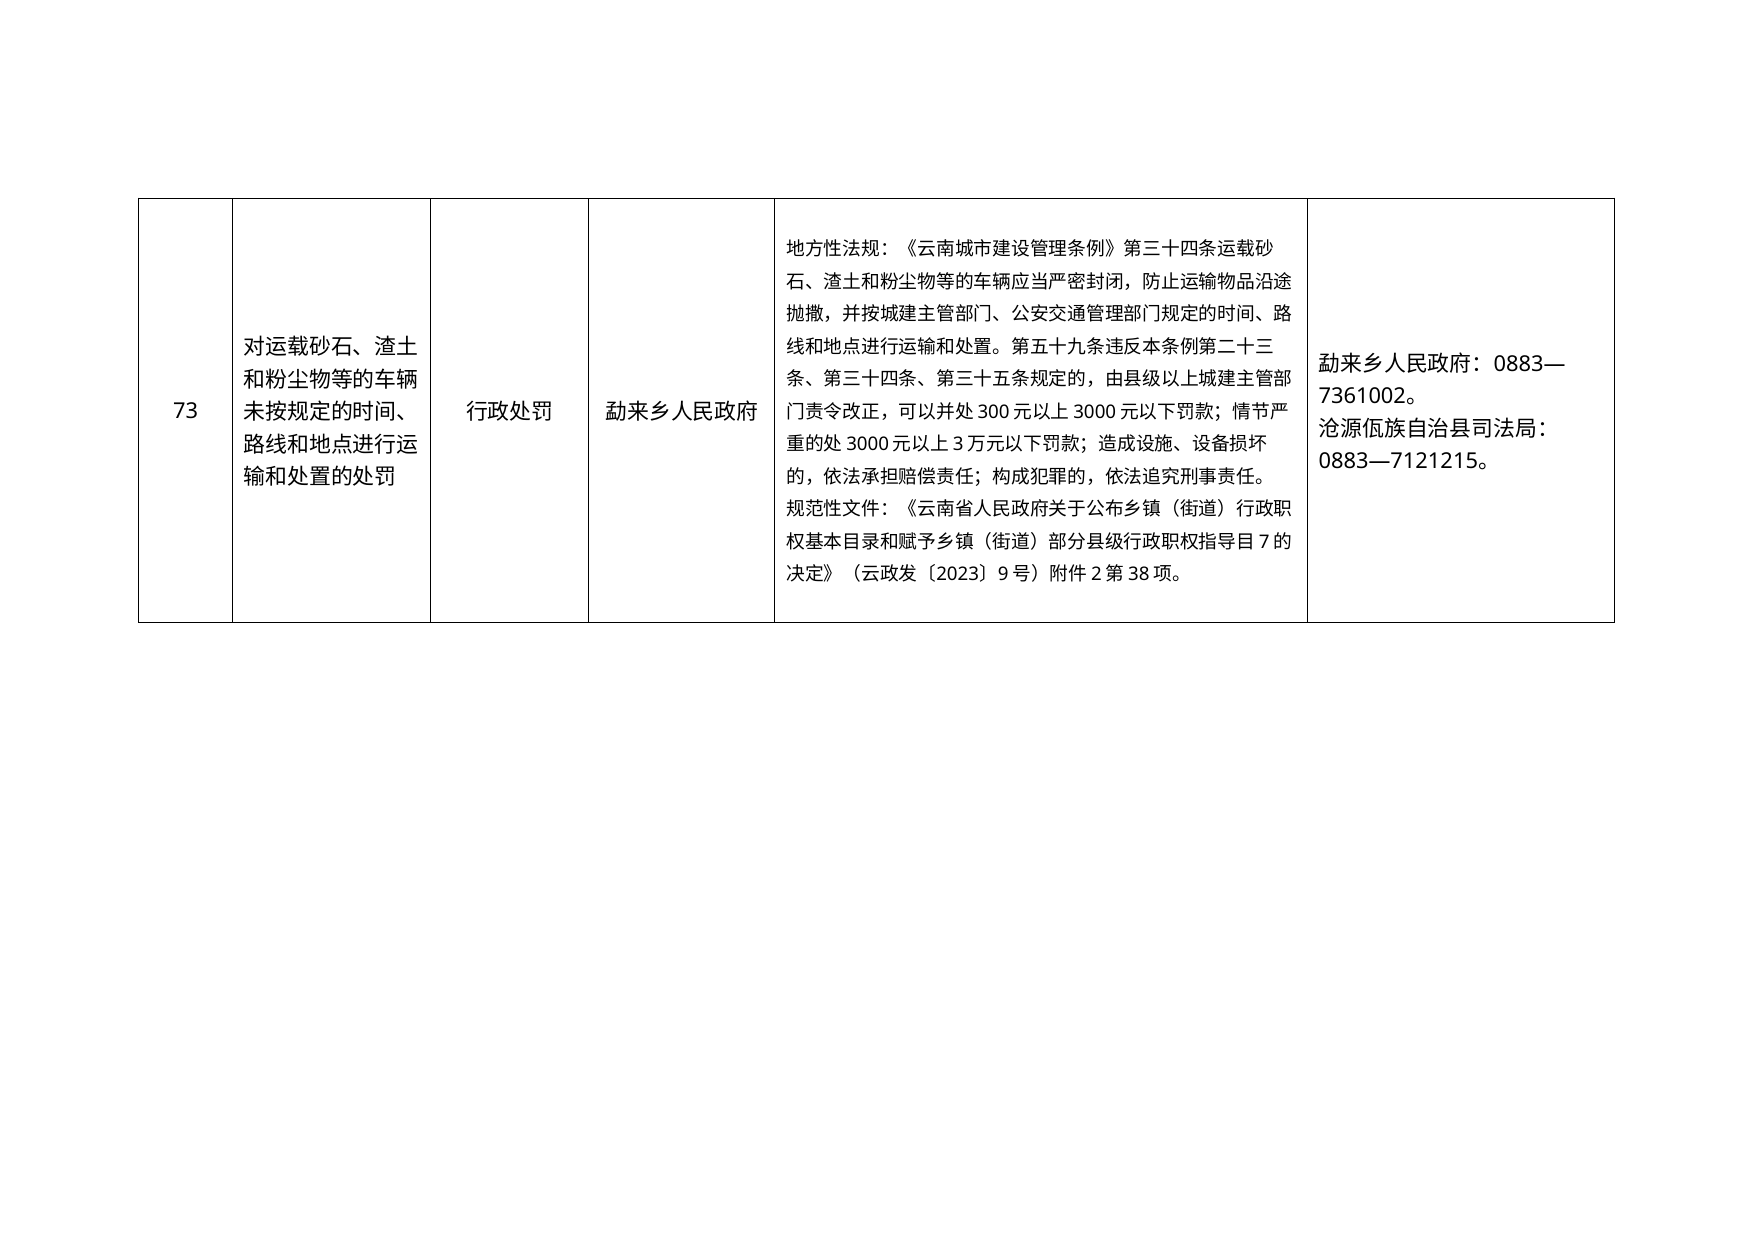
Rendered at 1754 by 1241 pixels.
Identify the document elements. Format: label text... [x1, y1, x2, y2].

table_cell 对运载砂石、渣土和粉尘物等的车辆未按规定的时间、路线和地点进行运输和处置的处罚 [233, 199, 430, 622]
table_cell 行政处罚 [431, 199, 588, 622]
table_cell 勐来乡人民政府 [589, 199, 774, 622]
table_cell 73 [139, 199, 232, 622]
table_cell 地方性法规：《云南城市建设管理条例》第三十四条运载砂石、渣土和粉尘物等的车辆应当严密封闭，防止运输物品沿途抛撒，并按城建主管部门、公安交通管理部门规定的时间、路线和地点进行运输和处置。第五十九条违反本条例第二十三条、第三十四条、第三十五条规定的，由县级以上城建主管部门责令改正，可以并处300元以上3000元以下罚款；情节严重的处3000元以上3万元以下罚款；造成设施、设备损坏的，依法承担赔偿责任；构成犯罪的，依法追究刑事责任。 规范性文件：《云南省人民政府关于公布乡镇（街道）行政职权基本目录和赋予乡镇（街道）部分县级行政职权指导目7的决定》（云政发〔2023〕9号）附件2第38项。 [775, 199, 1307, 622]
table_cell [1308, 199, 1614, 622]
